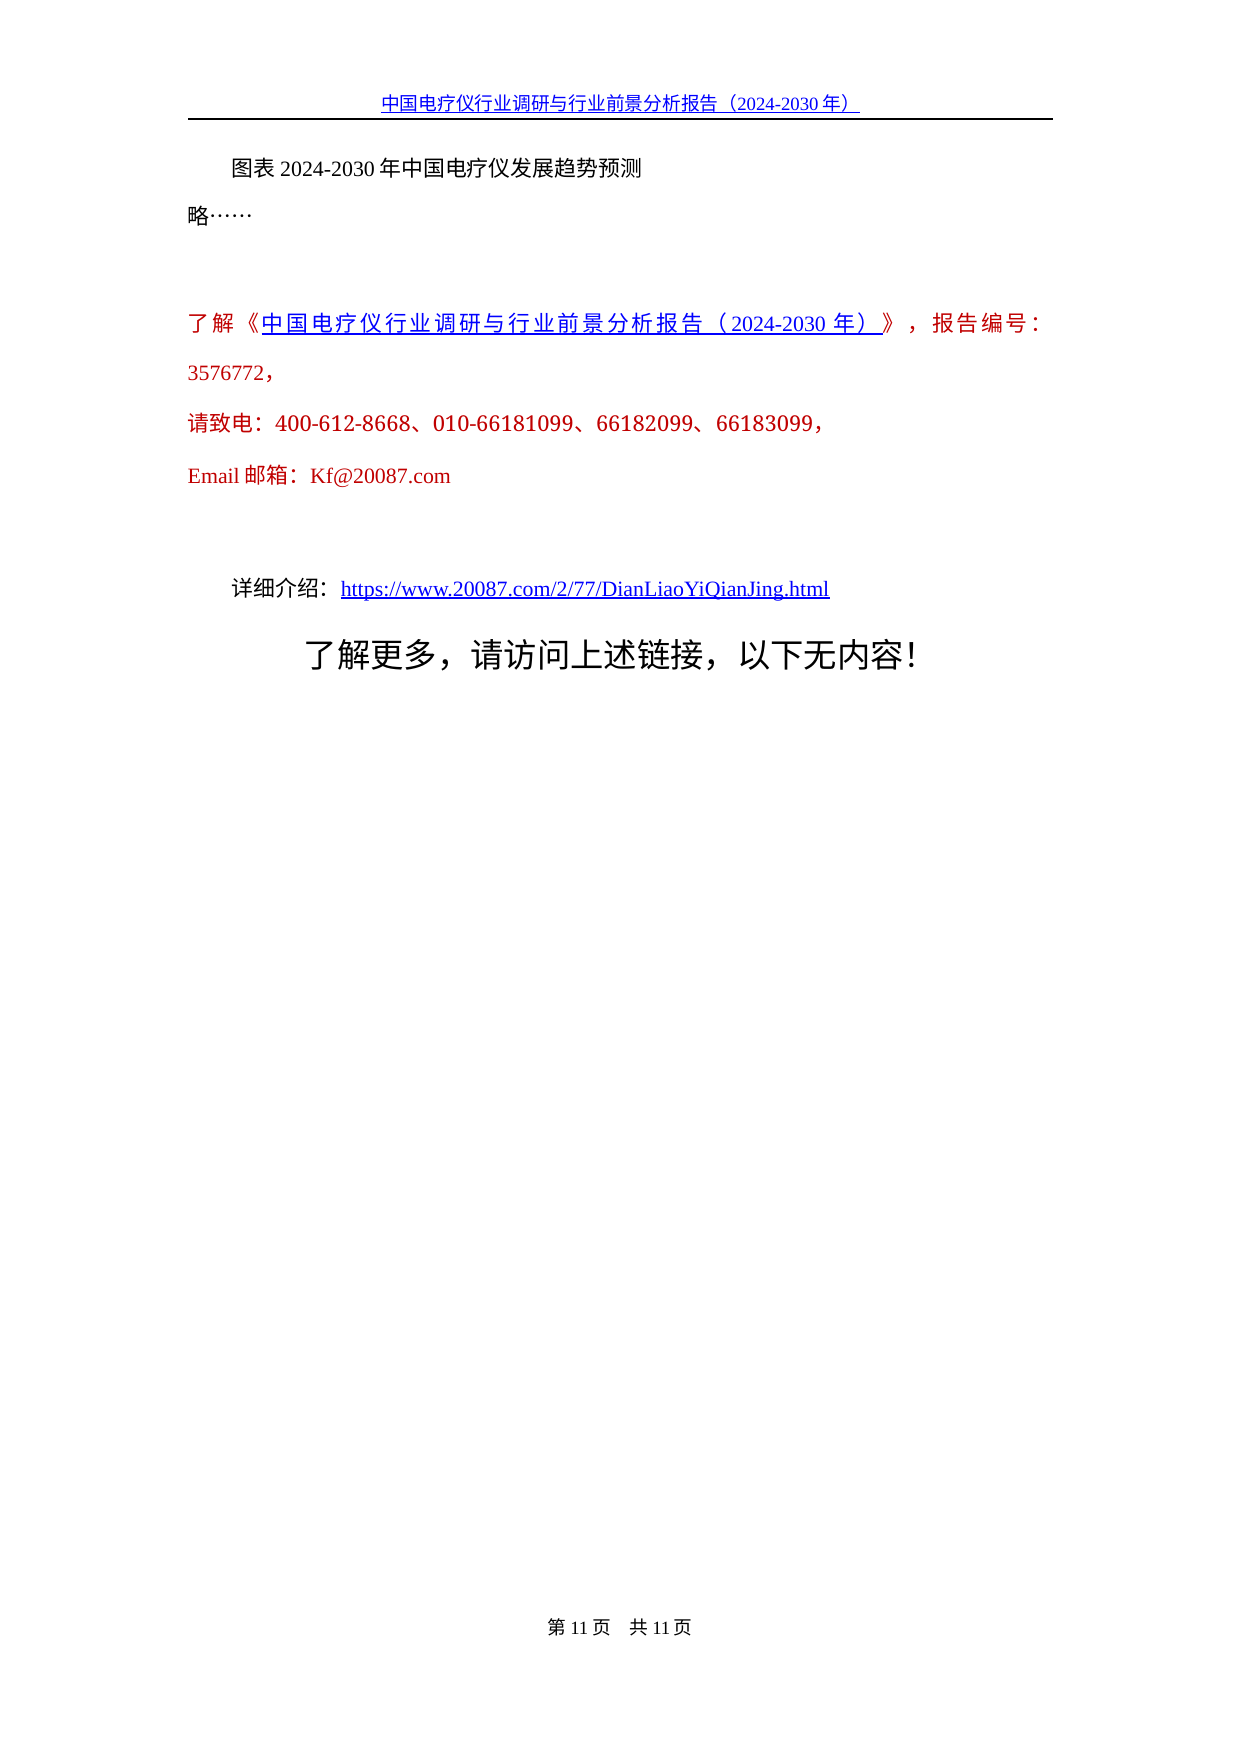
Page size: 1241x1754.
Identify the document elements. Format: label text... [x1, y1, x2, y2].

title 了解更多，请访问上述链接，以下无内容！ [187, 620, 1053, 685]
text 详细介绍：https://www.20087.com/2/77/DianLiaoYiQianJing.html [187, 570, 1053, 603]
text 请致电：400-612-8668、010-66181099、66182099、66183099， [187, 406, 1053, 438]
text Email邮箱：Kf@20087.com [187, 457, 1053, 490]
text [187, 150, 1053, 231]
text 了解《中国电疗仪行业调研与行业前景分析报告（2024-2030年）》，报告编号：3576772， [187, 305, 1053, 387]
